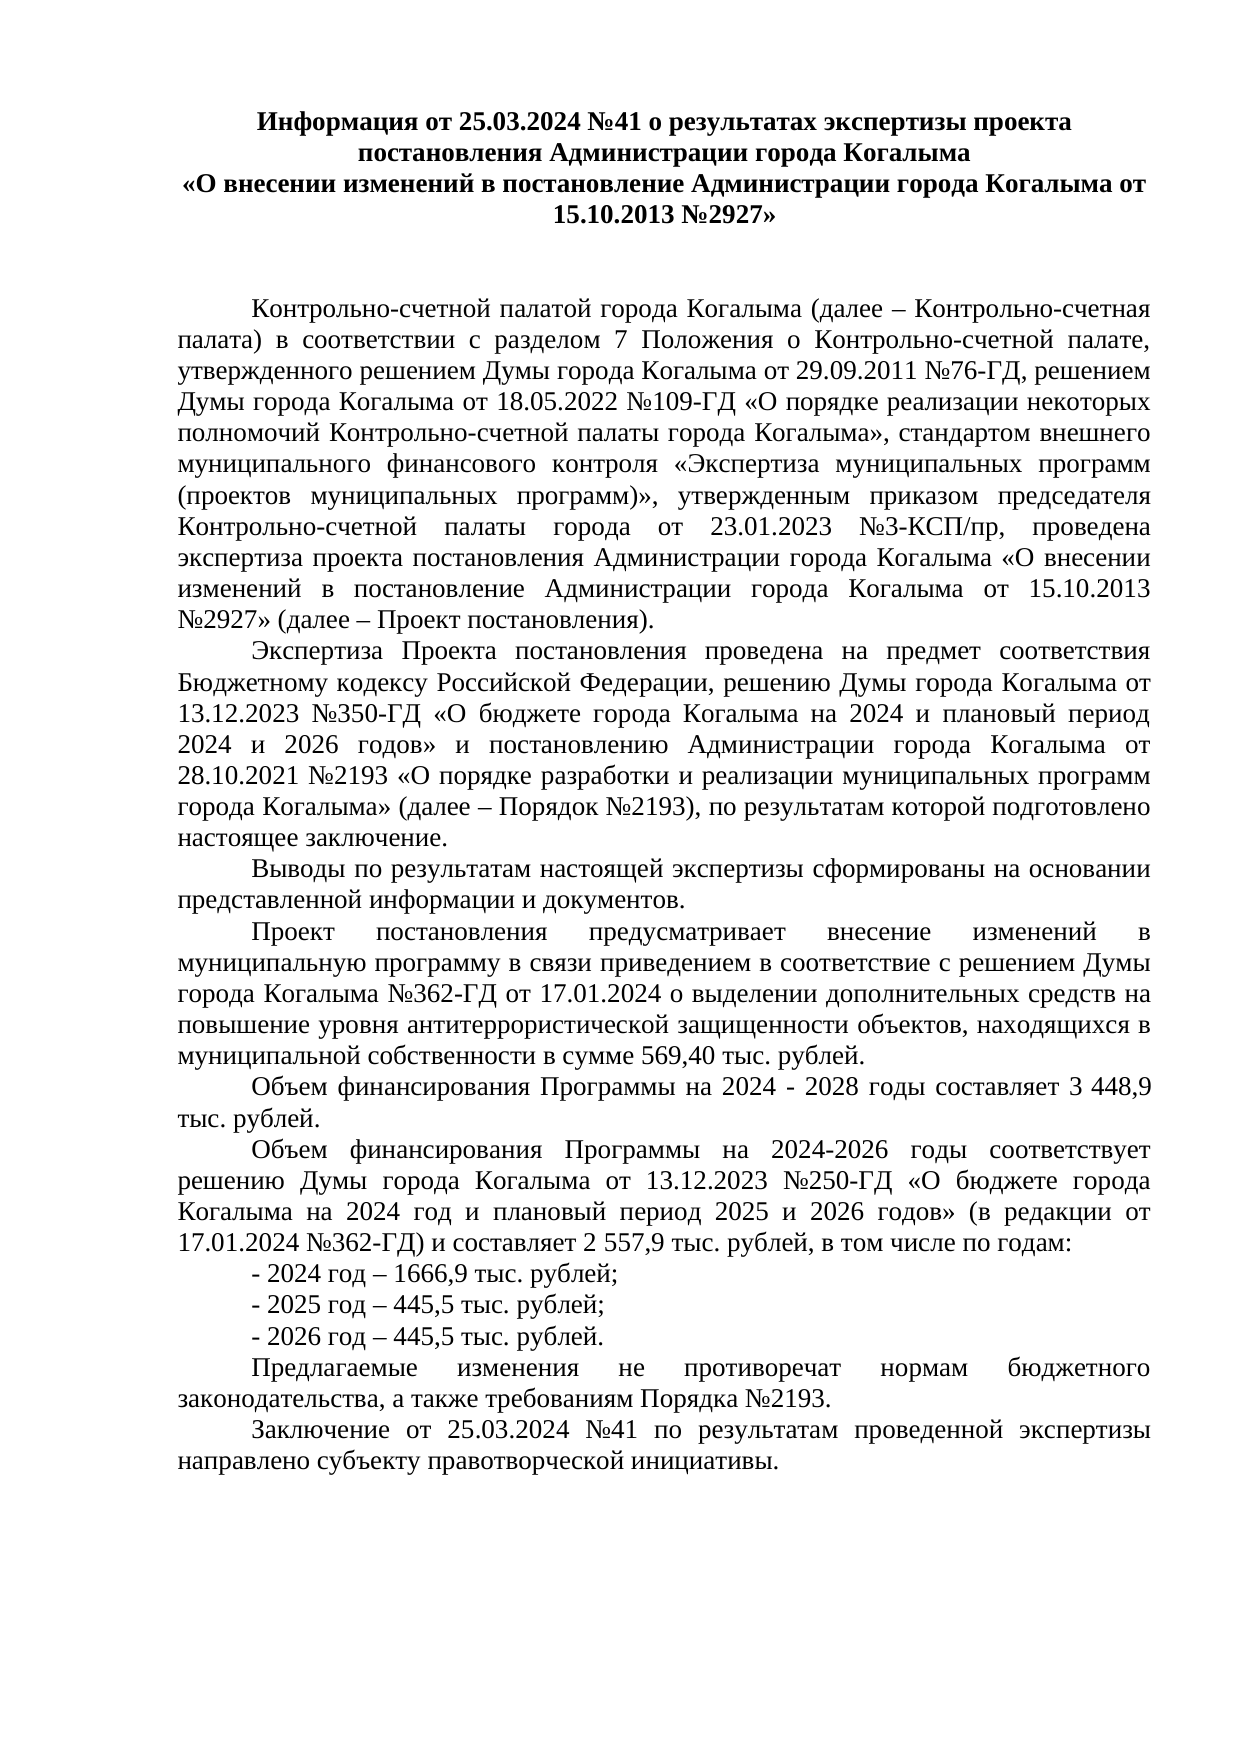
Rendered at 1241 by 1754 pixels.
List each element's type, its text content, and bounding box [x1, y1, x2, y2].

text - 2025 год – 445,5 тыс. рублей; [177, 1288, 1152, 1320]
text Заключение от 25.03.2024 №41 по результатам проведенной экспертизы направлено субъекту правотворческой инициативы. [177, 1413, 1152, 1475]
text - 2026 год – 445,5 тыс. рублей. [177, 1320, 1152, 1351]
text Контрольно-счетной палатой города Когалыма (далее – Контрольно-счетная палата) в соответствии с разделом 7 Положения о Контрольно-счетной палате, утвержденного решением Думы города Когалыма от 29.09.2011 №76-ГД, решением Думы города Когалыма от 18.05.2022 №109-ГД «О порядке реализации некоторых полномочий Контрольно-счетной палаты города Когалыма», стандартом внешнего муниципального финансового контроля «Экспертиза муниципальных программ (проектов муниципальных программ)», утвержденным приказом председателя Контрольно-счетной палаты города от 23.01.2023 №3-КСП/пр, проведена экспертиза проекта постановления Администрации города Когалыма «О внесении изменений в постановление Администрации города Когалыма от 15.10.2013 №2927» (далее – Проект постановления). [177, 292, 1152, 634]
text Экспертиза Проекта постановления проведена на предмет соответствия Бюджетному кодексу Российской Федерации, решению Думы города Когалыма от 13.12.2023 №350-ГД «О бюджете города Когалыма на 2024 и плановый период 2024 и 2026 годов» и постановлению Администрации города Когалыма от 28.10.2021 №2193 «О порядке разработки и реализации муниципальных программ города Когалыма» (далее – Порядок №2193), по результатам которой подготовлено настоящее заключение. [177, 634, 1152, 852]
text Предлагаемые изменения не противоречат нормам бюджетного законодательства, а также требованиям Порядка №2193. [177, 1351, 1152, 1413]
text - 2024 год – 1666,9 тыс. рублей; [177, 1257, 1152, 1288]
text Проект постановления предусматривает внесение изменений в муниципальную программу в связи приведением в соответствие с решением Думы города Когалыма №362-ГД от 17.01.2024 о выделении дополнительных средств на повышение уровня антитеррористической защищенности объектов, находящихся в муниципальной собственности в сумме 569,40 тыс. рублей. [177, 915, 1152, 1071]
text Информация от 25.03.2024 №41 о результатах экспертизы проекта постановления Администрации города Когалыма [177, 105, 1152, 167]
text «О внесении изменений в постановление Администрации города Когалыма от 15.10.2013 №2927» [177, 167, 1152, 229]
text Выводы по результатам настоящей экспертизы сформированы на основании представленной информации и документов. [177, 852, 1152, 915]
text Объем финансирования Программы на 2024 - 2028 годы составляет 3 448,9 тыс. рублей. [177, 1071, 1152, 1133]
text Объем финансирования Программы на 2024-2026 годы соответствует решению Думы города Когалыма от 13.12.2023 №250-ГД «О бюджете города Когалыма на 2024 год и плановый период 2025 и 2026 годов» (в редакции от 17.01.2024 №362-ГД) и составляет 2 557,9 тыс. рублей, в том числе по годам: [177, 1133, 1152, 1257]
